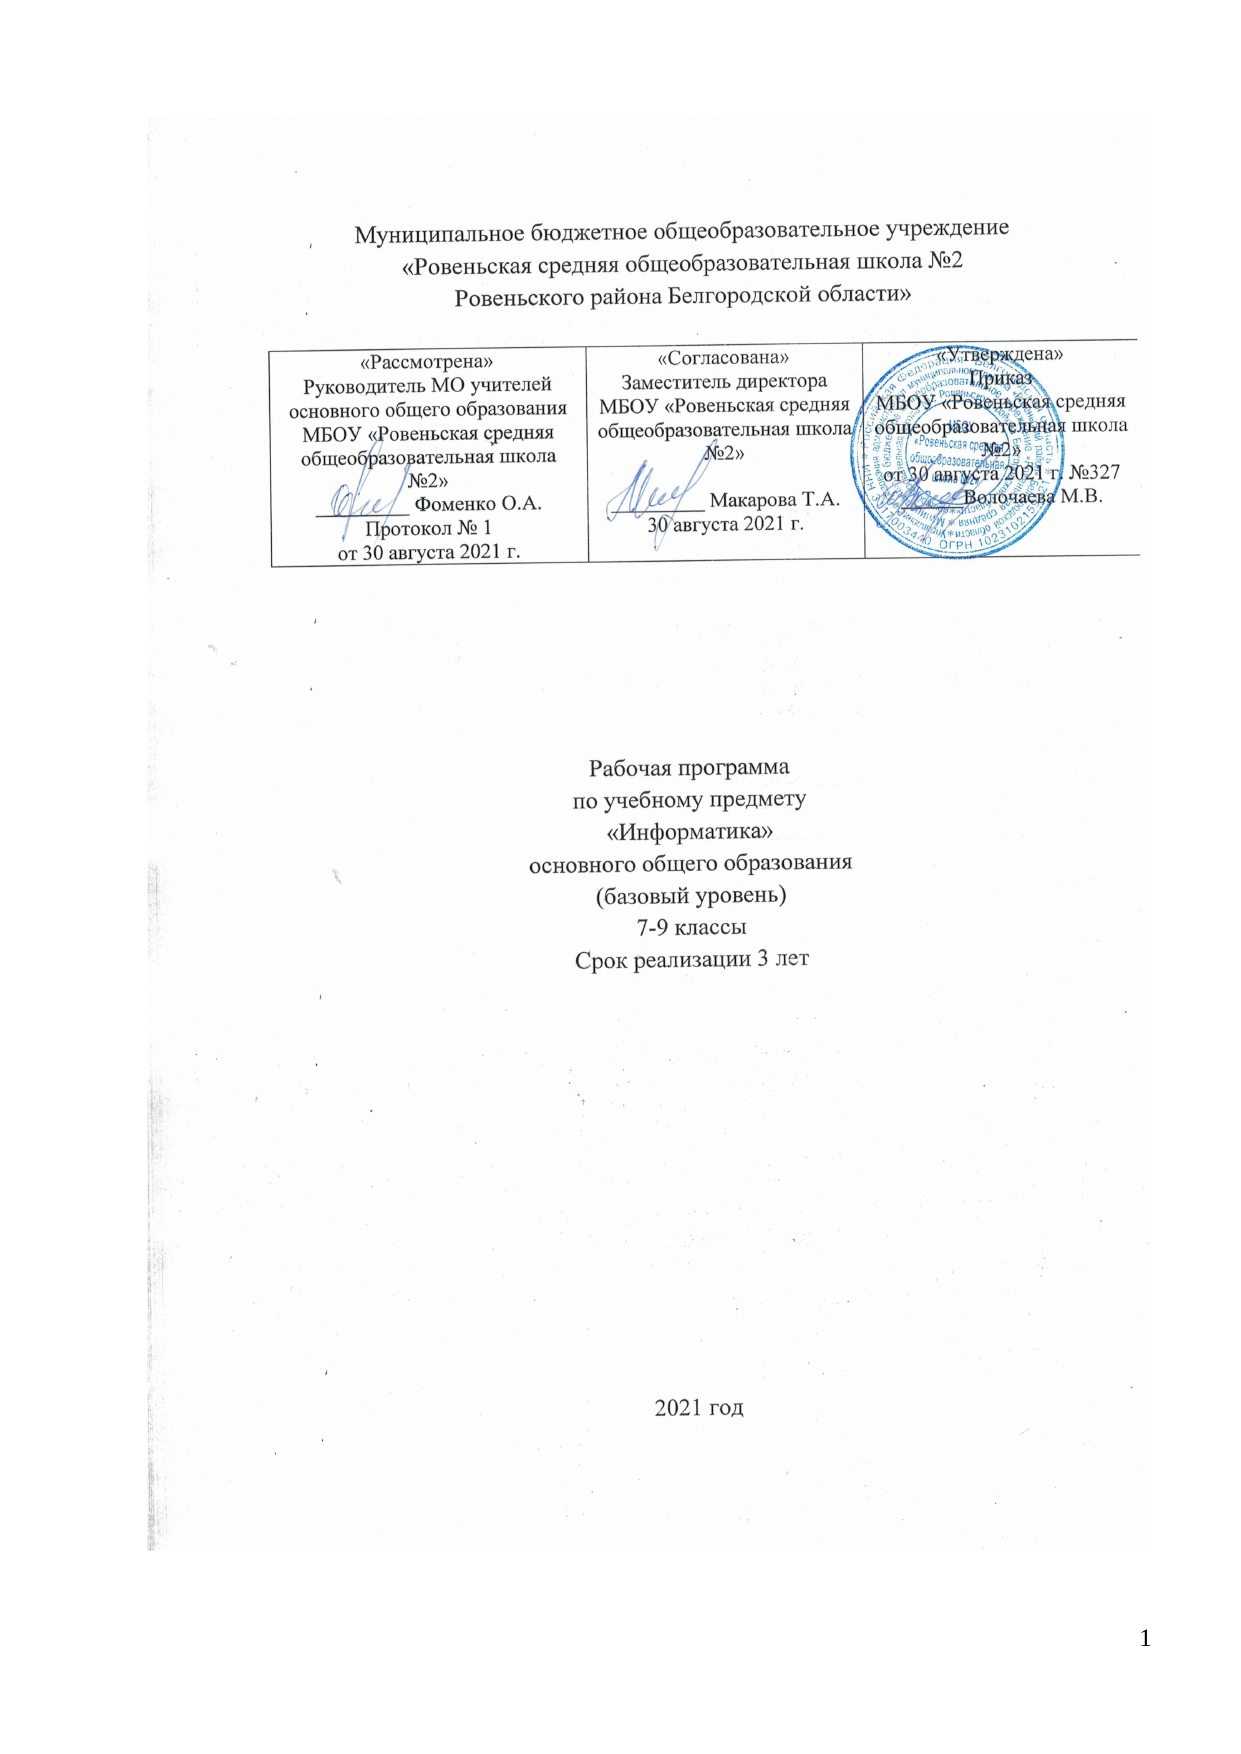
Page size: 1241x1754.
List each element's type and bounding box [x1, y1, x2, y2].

picture [147, 118, 1152, 1551]
